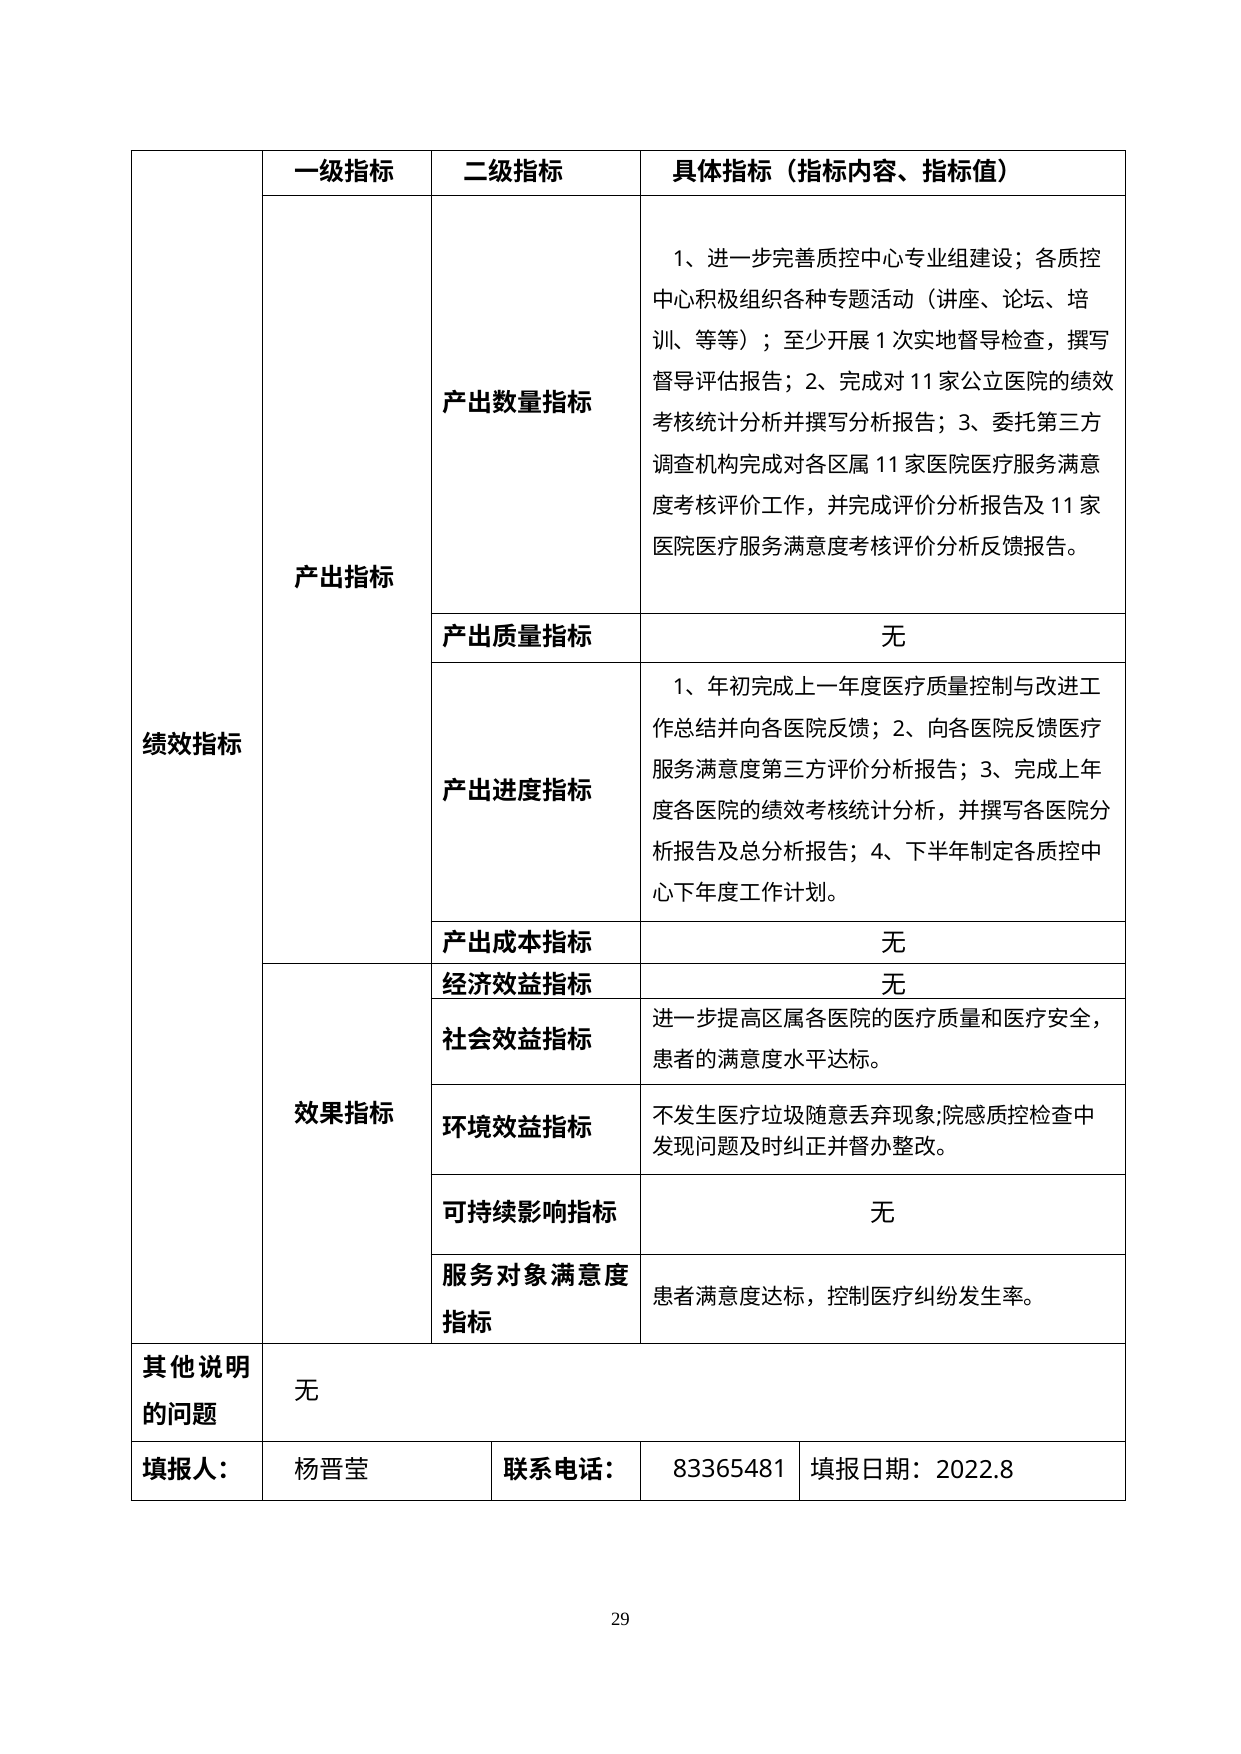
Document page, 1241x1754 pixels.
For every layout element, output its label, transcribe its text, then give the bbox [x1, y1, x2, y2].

table_cell 1、进一步完善质控中心专业组建设；各质控中心积极组织各种专题活动（讲座、论坛、培训、等等）；至少开展1次实地督导检查，撰写督导评估报告；2、完成对11家公立医院的绩效考核统计分析并撰写分析报告；3、委托第三方调查机构完成对各区属11家医院医疗服务满意度考核评价工作，并完成评价分析报告及11家医院医疗服务满意度考核评价分析反馈报告。 [641, 196, 1125, 613]
table_cell 服务对象满意度指标 [432, 1255, 640, 1342]
table_cell 无 [641, 964, 1125, 997]
table_header 具体指标（指标内容、指标值） [641, 151, 1125, 195]
table_cell 83365481 [641, 1442, 799, 1500]
table_cell 无 [641, 1175, 1125, 1254]
table_cell 填报人： [132, 1442, 262, 1500]
table_cell 填报日期：2022.8 [800, 1442, 1125, 1500]
table_cell 无 [641, 922, 1125, 963]
table_header 绩效指标 [132, 151, 262, 1342]
table_cell 产出质量指标 [432, 614, 640, 662]
table_cell 效果指标 [263, 964, 431, 1342]
table_cell 杨晋莹 [263, 1442, 491, 1500]
table_cell 可持续影响指标 [432, 1175, 640, 1254]
table_cell 产出数量指标 [432, 196, 640, 613]
table_cell 患者满意度达标，控制医疗纠纷发生率。 [641, 1255, 1125, 1342]
table_cell 其他说明的问题 [132, 1344, 262, 1441]
table_cell 产出指标 [263, 196, 431, 963]
table_cell 经济效益指标 [432, 964, 640, 997]
table_cell 无 [641, 614, 1125, 662]
table_cell 进一步提高区属各医院的医疗质量和医疗安全，患者的满意度水平达标。 [641, 999, 1125, 1083]
table_cell 不发生医疗垃圾随意丢弃现象;院感质控检查中发现问题及时纠正并督办整改。 [641, 1085, 1125, 1174]
table_header 一级指标 [263, 151, 431, 195]
table_cell 联系电话： [492, 1442, 640, 1500]
table_cell 无 [263, 1344, 1125, 1441]
table_cell 产出成本指标 [432, 922, 640, 963]
table_header 二级指标 [432, 151, 640, 195]
table_cell 社会效益指标 [432, 999, 640, 1083]
table_cell 环境效益指标 [432, 1085, 640, 1174]
table_cell 1、年初完成上一年度医疗质量控制与改进工作总结并向各医院反馈；2、向各医院反馈医疗服务满意度第三方评价分析报告；3、完成上年度各医院的绩效考核统计分析，并撰写各医院分析报告及总分析报告；4、下半年制定各质控中心下年度工作计划。 [641, 663, 1125, 921]
table_cell 产出进度指标 [432, 663, 640, 921]
